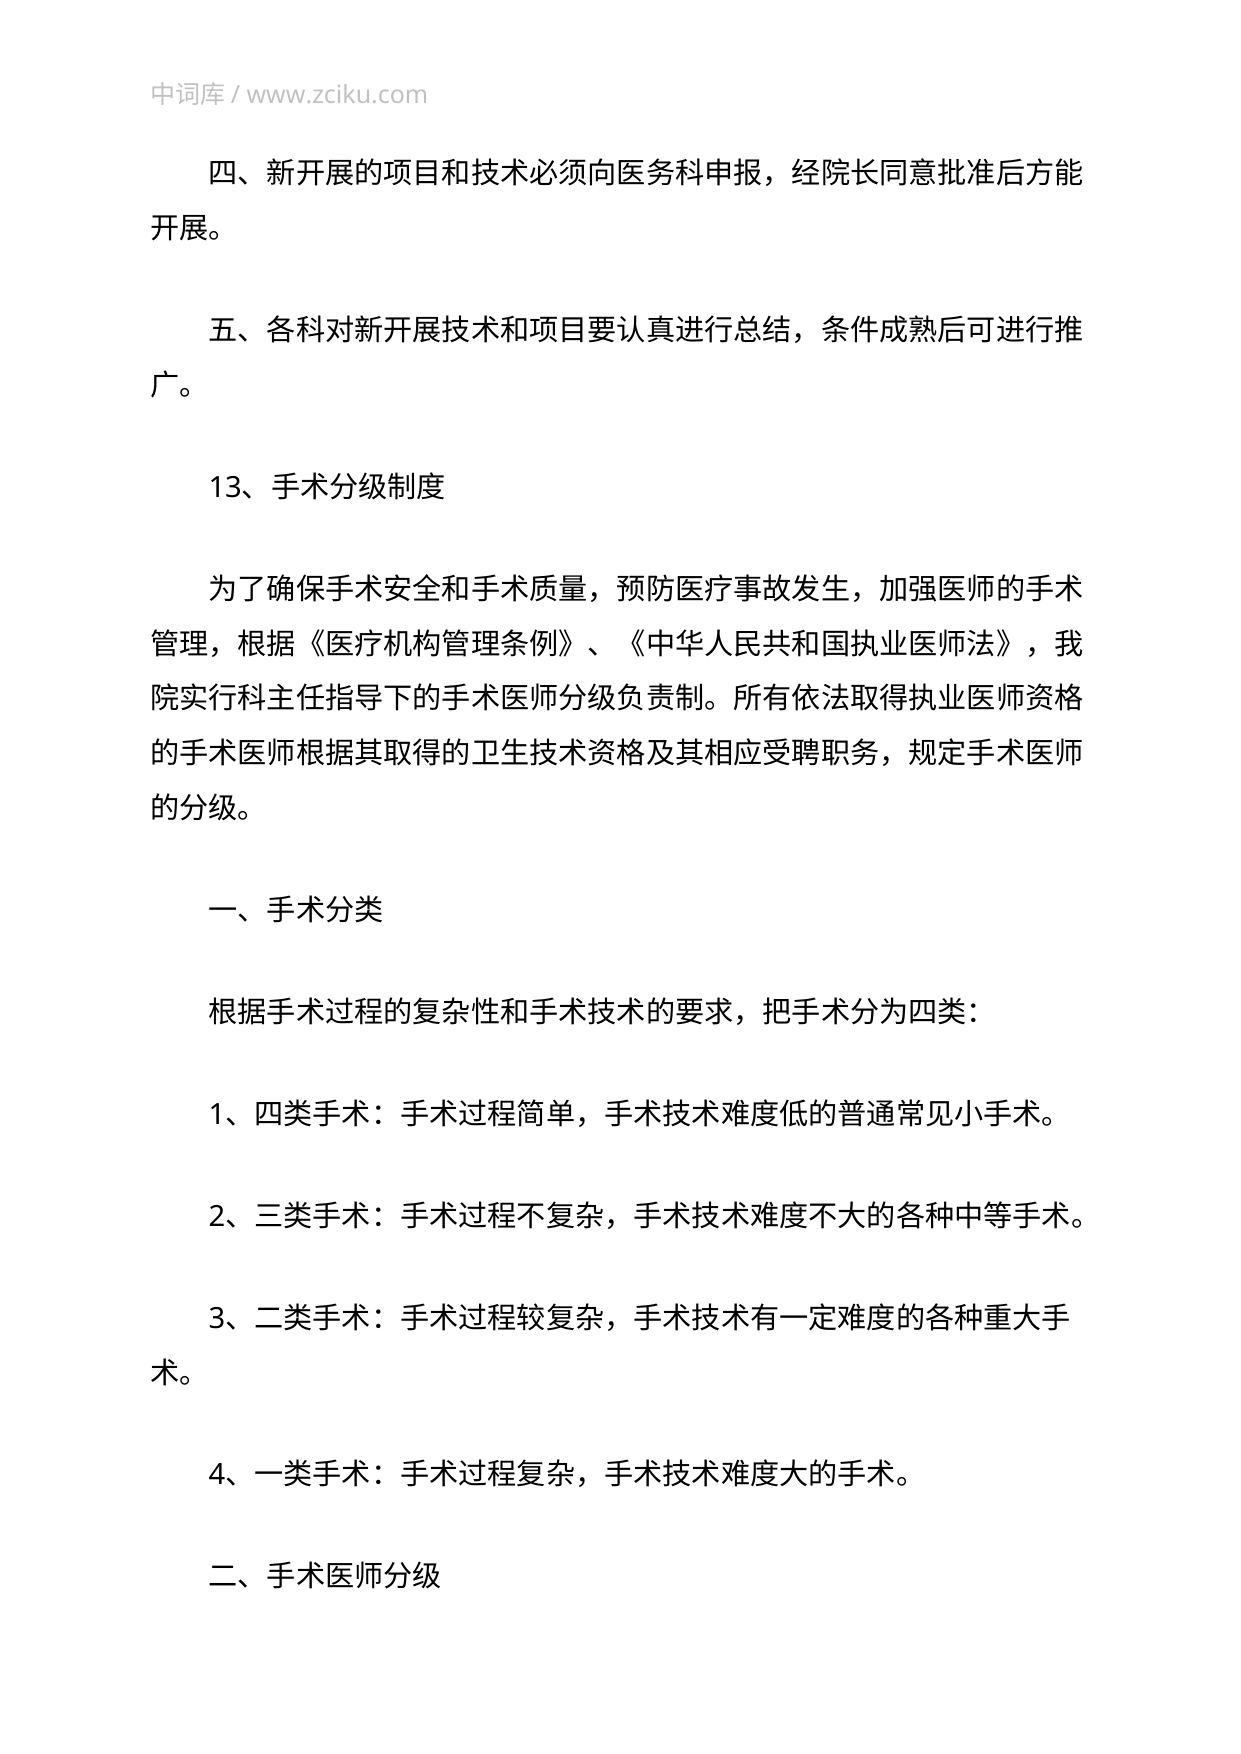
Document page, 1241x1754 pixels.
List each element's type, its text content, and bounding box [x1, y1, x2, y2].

text 3、二类手术：手术过程较复杂，手术技术有一定难度的各种重大手术。 [150, 1294, 1090, 1391]
text 一、手术分类 [150, 887, 1090, 929]
text 根据手术过程的复杂性和手术技术的要求，把手术分为四类： [150, 988, 1090, 1031]
text 二、手术医师分级 [150, 1553, 1090, 1595]
text 为了确保手术安全和手术质量，预防医疗事故发生，加强医师的手术管理，根据《医疗机构管理条例》、《中华人民共和国执业医师法》，我院实行科主任指导下的手术医师分级负责制。所有依法取得执业医师资格的手术医师根据其取得的卫生技术资格及其相应受聘职务，规定手术医师的分级。 [150, 565, 1090, 827]
text 13、手术分级制度 [150, 463, 1090, 506]
text 1、四类手术：手术过程简单，手术技术难度低的普通常见小手术。 [150, 1090, 1090, 1133]
text 4、一类手术：手术过程复杂，手术技术难度大的手术。 [150, 1451, 1090, 1493]
text 2、三类手术：手术过程不复杂，手术技术难度不大的各种中等手术。 [150, 1192, 1090, 1234]
text 四、新开展的项目和技术必须向医务科申报，经院长同意批准后方能开展。 [150, 150, 1090, 247]
text 五、各科对新开展技术和项目要认真进行总结，条件成熟后可进行推广。 [150, 307, 1090, 404]
